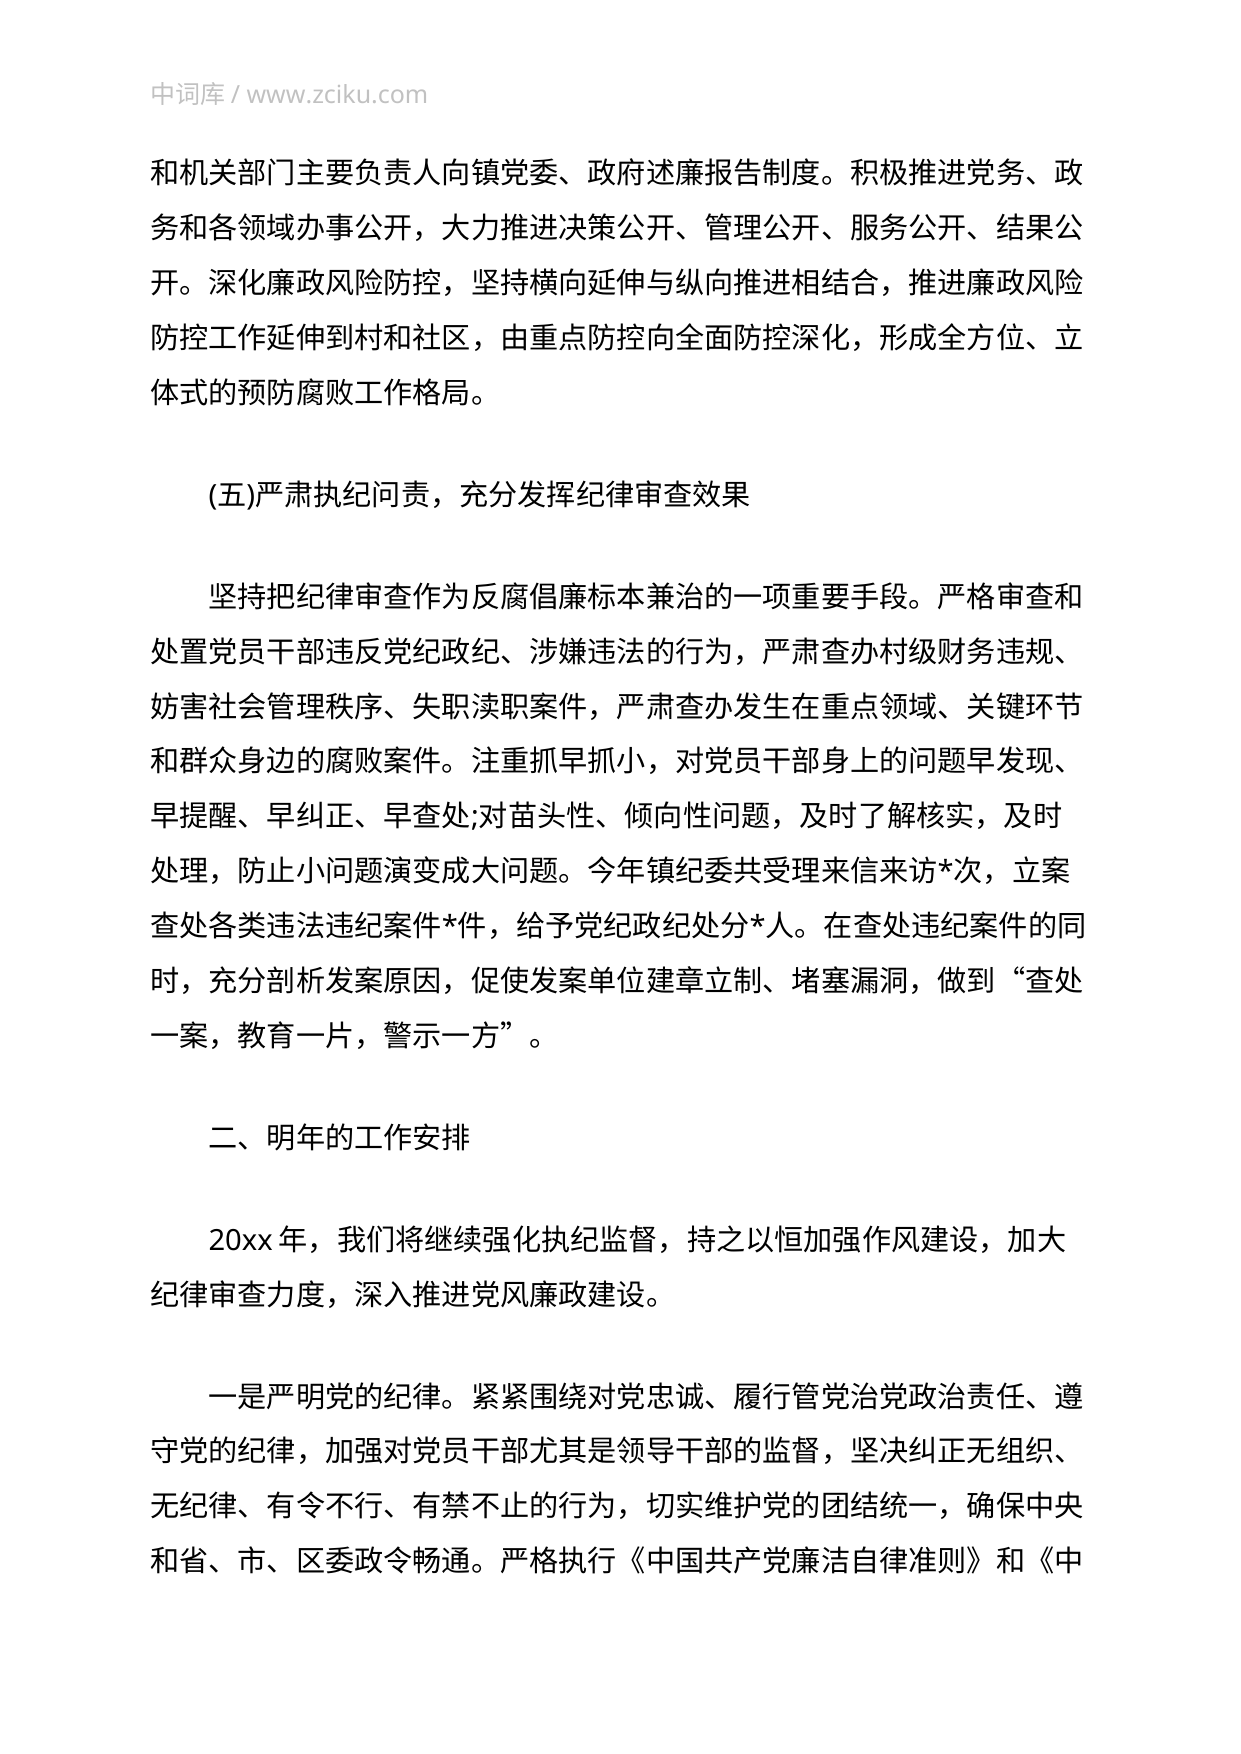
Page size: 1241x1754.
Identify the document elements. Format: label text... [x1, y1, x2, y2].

text 二、明年的工作安排 [150, 1114, 1090, 1157]
text (五)严肃执纪问责，充分发挥纪律审查效果 [150, 471, 1090, 514]
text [150, 1373, 1090, 1580]
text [150, 150, 1090, 412]
text 20xx年，我们将继续强化执纪监督，持之以恒加强作风建设，加大纪律审查力度，深入推进党风廉政建设。 [150, 1216, 1090, 1314]
text 坚持把纪律审查作为反腐倡廉标本兼治的一项重要手段。严格审查和处置党员干部违反党纪政纪、涉嫌违法的行为，严肃查办村级财务违规、妨害社会管理秩序、失职渎职案件，严肃查办发生在重点领域、关键环节和群众身边的腐败案件。注重抓早抓小，对党员干部身上的问题早发现、早提醒、早纠正、早查处;对苗头性、倾向性问题，及时了解核实，及时处理，防止小问题演变成大问题。今年镇纪委共受理来信来访*次，立案查处各类违法违纪案件*件，给予党纪政纪处分*人。在查处违纪案件的同时，充分剖析发案原因，促使发案单位建章立制、堵塞漏洞，做到“查处一案，教育一片，警示一方”。 [150, 573, 1090, 1055]
